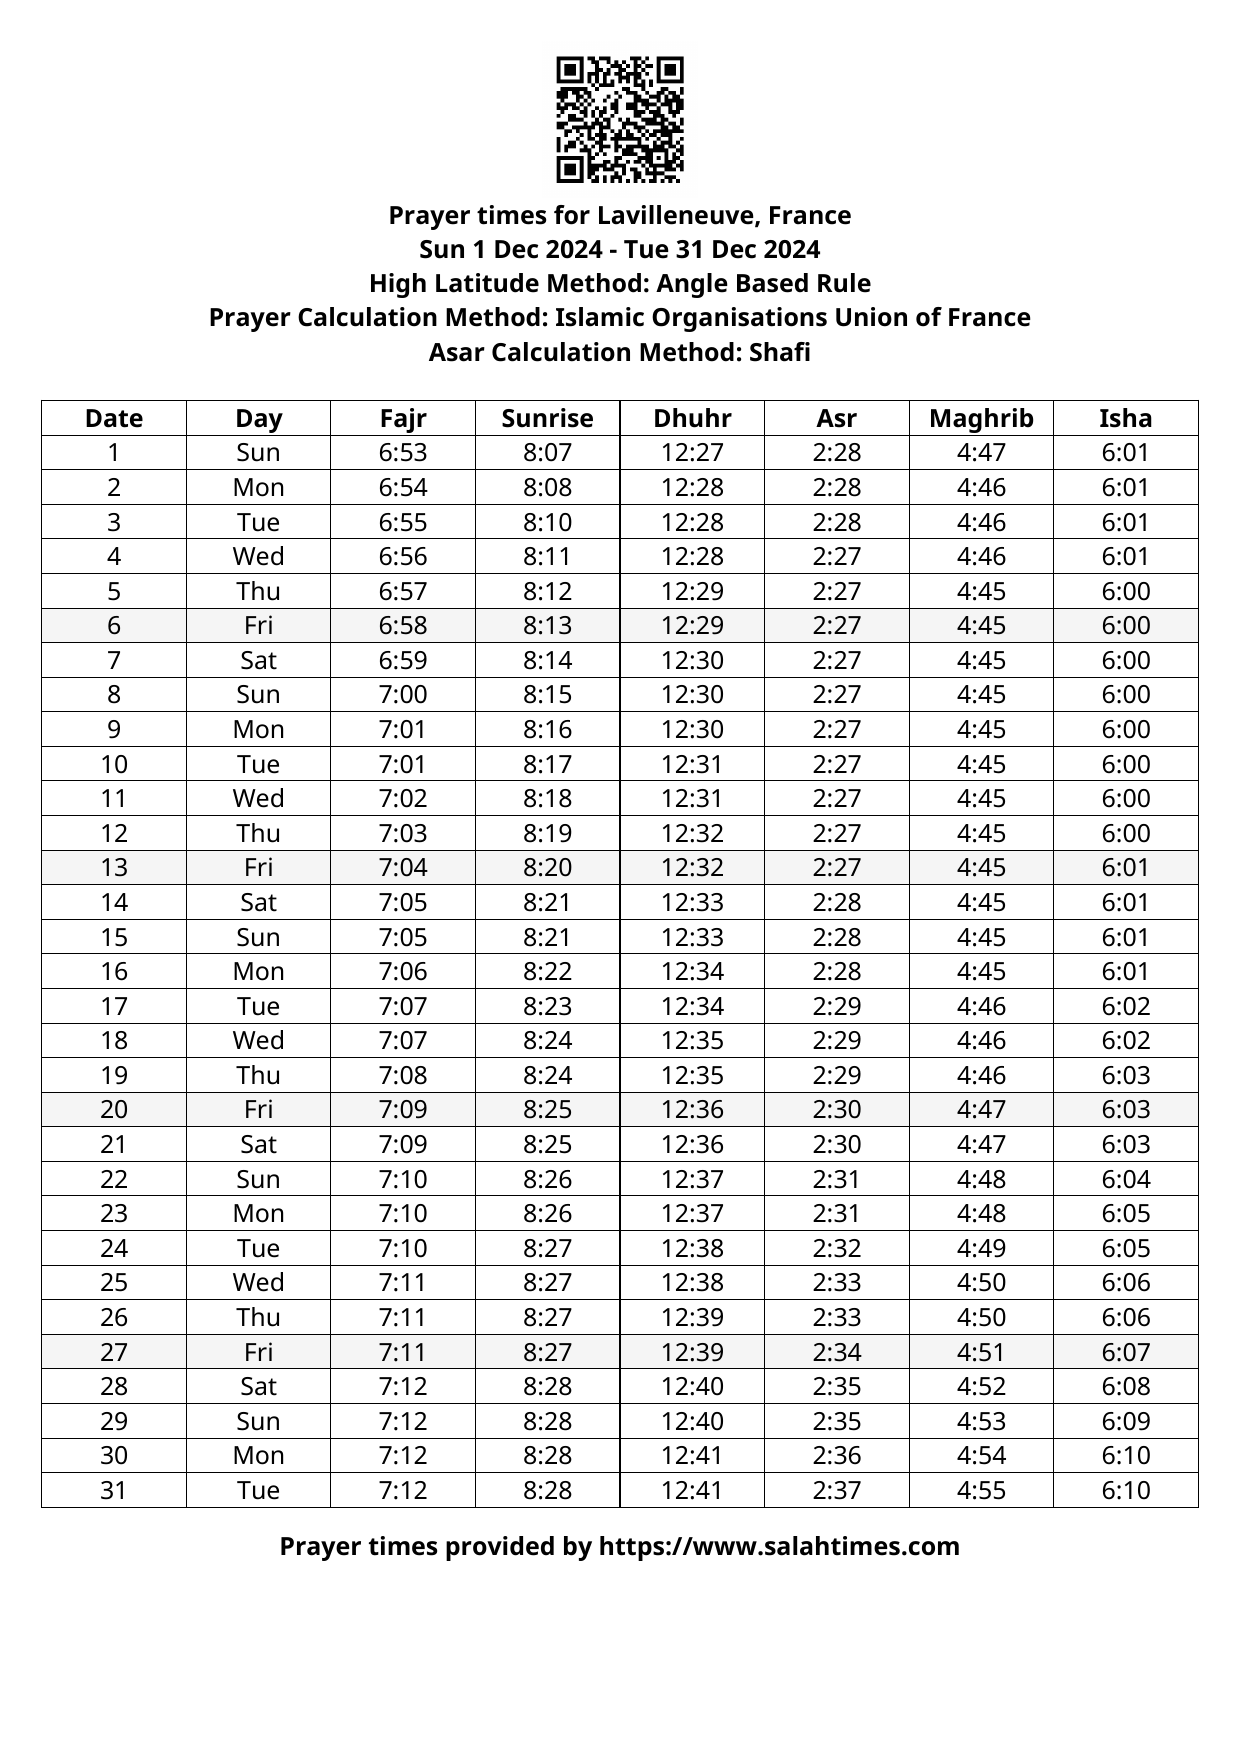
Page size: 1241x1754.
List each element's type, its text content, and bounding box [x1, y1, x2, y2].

table_cell 14 [42, 885, 186, 919]
table_cell Wed [187, 781, 330, 815]
table_cell 8:27 [476, 1231, 619, 1264]
table_cell 7:07 [331, 989, 475, 1022]
table_cell 6:08 [1054, 1369, 1198, 1403]
table_cell 2:33 [765, 1266, 909, 1299]
table_cell 6:56 [331, 539, 475, 573]
table_cell 23 [42, 1196, 186, 1230]
table_cell 7:11 [331, 1335, 475, 1368]
table_cell Mon [187, 712, 330, 746]
table_cell 2:30 [765, 1093, 909, 1126]
table_cell 4:46 [910, 470, 1053, 504]
table_cell 7:00 [331, 678, 475, 711]
table_cell 8:28 [476, 1369, 619, 1403]
table_cell 6:00 [1054, 678, 1198, 711]
table_cell 7:01 [331, 747, 475, 780]
table_cell 8:12 [476, 574, 619, 607]
table_cell 2:27 [765, 816, 909, 849]
table_cell 4:46 [910, 989, 1053, 1022]
table_cell 4:47 [910, 1127, 1053, 1161]
table_cell 4:45 [910, 747, 1053, 780]
table_cell 6:00 [1054, 747, 1198, 780]
table_cell 2 [42, 470, 186, 504]
table_header Maghrib [910, 401, 1053, 434]
table_cell 4:45 [910, 781, 1053, 815]
table_cell 4 [42, 539, 186, 573]
table_cell 12:39 [621, 1335, 764, 1368]
table_cell Sat [187, 1369, 330, 1403]
table_cell 4:50 [910, 1300, 1053, 1334]
table_cell 22 [42, 1162, 186, 1195]
table_cell Sat [187, 643, 330, 677]
table_header Dhuhr [621, 401, 764, 434]
table_cell 7:12 [331, 1473, 475, 1507]
table_cell 10 [42, 747, 186, 780]
table_cell 2:32 [765, 1231, 909, 1264]
table_cell 8:26 [476, 1196, 619, 1230]
table_cell 6:57 [331, 574, 475, 607]
table_cell 7 [42, 643, 186, 677]
table_cell 2:27 [765, 678, 909, 711]
table_cell 6:07 [1054, 1335, 1198, 1368]
table_cell 4:45 [910, 712, 1053, 746]
table_cell 4:46 [910, 505, 1053, 538]
table_cell 6:01 [1054, 505, 1198, 538]
table_cell 6:09 [1054, 1404, 1198, 1437]
table_cell 12:33 [621, 920, 764, 953]
table_cell 6:01 [1054, 436, 1198, 469]
table_cell Mon [187, 1196, 330, 1230]
table_cell 6:58 [331, 609, 475, 642]
table_cell 6:55 [331, 505, 475, 538]
table_cell 6:01 [1054, 851, 1198, 884]
table_cell 4:48 [910, 1162, 1053, 1195]
table_cell 12:40 [621, 1369, 764, 1403]
table_cell 8:22 [476, 954, 619, 988]
table_cell 7:11 [331, 1300, 475, 1334]
table_cell 12:31 [621, 747, 764, 780]
table_cell 6:03 [1054, 1093, 1198, 1126]
table_cell 4:53 [910, 1404, 1053, 1437]
table_cell 7:12 [331, 1369, 475, 1403]
table_cell Sun [187, 1404, 330, 1437]
table_cell Sun [187, 436, 330, 469]
table_cell 7:10 [331, 1196, 475, 1230]
table_cell 31 [42, 1473, 186, 1507]
table_cell 6:10 [1054, 1473, 1198, 1507]
table_cell 2:29 [765, 1058, 909, 1092]
table_cell 7:10 [331, 1231, 475, 1264]
table_cell Wed [187, 539, 330, 573]
table_cell Thu [187, 574, 330, 607]
table_cell Tue [187, 989, 330, 1022]
table_cell Thu [187, 1300, 330, 1334]
table_cell 6:01 [1054, 954, 1198, 988]
table_cell 12:29 [621, 574, 764, 607]
table_cell 8:27 [476, 1300, 619, 1334]
table_cell 4:46 [910, 1058, 1053, 1092]
table_cell 4:45 [910, 851, 1053, 884]
table_cell 6:06 [1054, 1300, 1198, 1334]
table_cell Thu [187, 816, 330, 849]
table_cell Mon [187, 954, 330, 988]
table_cell 4:52 [910, 1369, 1053, 1403]
table_cell 16 [42, 954, 186, 988]
table_cell 1 [42, 436, 186, 469]
table_cell 6 [42, 609, 186, 642]
table_cell 8 [42, 678, 186, 711]
table_cell 12:29 [621, 609, 764, 642]
table_cell 12 [42, 816, 186, 849]
table_cell 13 [42, 851, 186, 884]
table_cell 8:19 [476, 816, 619, 849]
table_cell 4:51 [910, 1335, 1053, 1368]
table_cell 2:29 [765, 989, 909, 1022]
table_cell 6:02 [1054, 989, 1198, 1022]
table_cell 7:12 [331, 1404, 475, 1437]
table_cell 8:27 [476, 1266, 619, 1299]
table_cell 2:27 [765, 747, 909, 780]
text Sun 1 Dec 2024 - Tue 31 Dec 2024 [42, 232, 1198, 266]
table_cell 6:01 [1054, 920, 1198, 953]
table_cell 6:03 [1054, 1058, 1198, 1092]
table_cell 2:28 [765, 920, 909, 953]
table_cell Thu [187, 1058, 330, 1092]
table_cell 2:27 [765, 609, 909, 642]
table_cell 8:10 [476, 505, 619, 538]
table_cell 12:27 [621, 436, 764, 469]
table_cell 4:45 [910, 643, 1053, 677]
table_cell 6:00 [1054, 609, 1198, 642]
table_cell 8:28 [476, 1404, 619, 1437]
table_cell 8:20 [476, 851, 619, 884]
table_cell Sun [187, 678, 330, 711]
table_cell 12:37 [621, 1196, 764, 1230]
table_cell Mon [187, 1439, 330, 1472]
table_cell 6:00 [1054, 643, 1198, 677]
table_cell 8:13 [476, 609, 619, 642]
table_cell Wed [187, 1266, 330, 1299]
table_cell 5 [42, 574, 186, 607]
table_cell 2:33 [765, 1300, 909, 1334]
table_header Day [187, 401, 330, 434]
table_cell 7:01 [331, 712, 475, 746]
table_cell 2:37 [765, 1473, 909, 1507]
table_cell 8:26 [476, 1162, 619, 1195]
table_cell 8:14 [476, 643, 619, 677]
table_cell 6:05 [1054, 1196, 1198, 1230]
table_cell 2:29 [765, 1024, 909, 1057]
table_cell 15 [42, 920, 186, 953]
table_cell 7:09 [331, 1127, 475, 1161]
text Asar Calculation Method: Shafi [42, 334, 1198, 368]
table_cell 3 [42, 505, 186, 538]
table_cell 25 [42, 1266, 186, 1299]
table_cell 7:10 [331, 1162, 475, 1195]
table_cell 21 [42, 1127, 186, 1161]
table_cell 17 [42, 989, 186, 1022]
table_cell 6:03 [1054, 1127, 1198, 1161]
table_cell 7:09 [331, 1093, 475, 1126]
table_cell 27 [42, 1335, 186, 1368]
table_header Isha [1054, 401, 1198, 434]
table_cell 4:47 [910, 436, 1053, 469]
table_cell 12:31 [621, 781, 764, 815]
table_cell 6:05 [1054, 1231, 1198, 1264]
table_cell Tue [187, 747, 330, 780]
picture [542, 41, 699, 198]
table_cell 8:17 [476, 747, 619, 780]
table_cell Tue [187, 505, 330, 538]
table_cell 7:08 [331, 1058, 475, 1092]
table_cell 2:27 [765, 712, 909, 746]
table_cell 2:28 [765, 885, 909, 919]
table_cell 6:54 [331, 470, 475, 504]
table_cell 2:27 [765, 643, 909, 677]
table_cell 12:30 [621, 643, 764, 677]
table_cell Fri [187, 1093, 330, 1126]
table_cell 30 [42, 1439, 186, 1472]
table_cell 11 [42, 781, 186, 815]
table_cell 8:23 [476, 989, 619, 1022]
table_cell 2:27 [765, 574, 909, 607]
table_cell Tue [187, 1231, 330, 1264]
table_header Sunrise [476, 401, 619, 434]
table_cell Fri [187, 1335, 330, 1368]
table_cell 2:28 [765, 470, 909, 504]
table_cell 12:37 [621, 1162, 764, 1195]
table_cell 4:55 [910, 1473, 1053, 1507]
table_cell 12:35 [621, 1058, 764, 1092]
table_cell Fri [187, 609, 330, 642]
table_cell 2:35 [765, 1404, 909, 1437]
table_cell 8:08 [476, 470, 619, 504]
table_cell 12:38 [621, 1266, 764, 1299]
table_cell 7:11 [331, 1266, 475, 1299]
table_cell 29 [42, 1404, 186, 1437]
table_cell 8:25 [476, 1127, 619, 1161]
table_cell 4:50 [910, 1266, 1053, 1299]
table_cell 4:45 [910, 678, 1053, 711]
table_cell 28 [42, 1369, 186, 1403]
table_cell 9 [42, 712, 186, 746]
table_cell 2:31 [765, 1162, 909, 1195]
table_cell 2:35 [765, 1369, 909, 1403]
table_cell 12:32 [621, 851, 764, 884]
table_cell 6:00 [1054, 781, 1198, 815]
table_cell 2:27 [765, 781, 909, 815]
table_cell 2:27 [765, 539, 909, 573]
table_cell 8:18 [476, 781, 619, 815]
table_cell 8:25 [476, 1093, 619, 1126]
table_cell 6:00 [1054, 712, 1198, 746]
table_cell 4:49 [910, 1231, 1053, 1264]
table_cell 6:53 [331, 436, 475, 469]
table_cell 2:28 [765, 436, 909, 469]
table_cell 4:45 [910, 609, 1053, 642]
table_cell 20 [42, 1093, 186, 1126]
table_cell 7:03 [331, 816, 475, 849]
table_cell 8:27 [476, 1335, 619, 1368]
table_cell 7:06 [331, 954, 475, 988]
table_cell 8:24 [476, 1058, 619, 1092]
table_cell 4:45 [910, 954, 1053, 988]
table_cell Tue [187, 1473, 330, 1507]
table_cell 8:28 [476, 1473, 619, 1507]
table_cell Mon [187, 470, 330, 504]
table_cell 12:34 [621, 989, 764, 1022]
text Prayer times for Lavilleneuve, France [42, 198, 1198, 232]
table_cell 4:45 [910, 574, 1053, 607]
table_cell 6:01 [1054, 539, 1198, 573]
table_cell 6:00 [1054, 816, 1198, 849]
table_cell 4:45 [910, 885, 1053, 919]
table_cell 19 [42, 1058, 186, 1092]
table_cell Sun [187, 920, 330, 953]
table_cell 6:10 [1054, 1439, 1198, 1472]
table_cell 4:46 [910, 539, 1053, 573]
table_cell 4:46 [910, 1024, 1053, 1057]
table_cell 12:28 [621, 470, 764, 504]
table_cell 4:48 [910, 1196, 1053, 1230]
table_cell 6:06 [1054, 1266, 1198, 1299]
table_cell 8:11 [476, 539, 619, 573]
text High Latitude Method: Angle Based Rule [42, 266, 1198, 300]
table_cell 26 [42, 1300, 186, 1334]
table_cell Fri [187, 851, 330, 884]
table_cell 6:01 [1054, 885, 1198, 919]
table_cell 12:36 [621, 1127, 764, 1161]
table_cell 12:34 [621, 954, 764, 988]
table_cell 7:05 [331, 920, 475, 953]
table_cell 6:04 [1054, 1162, 1198, 1195]
table_cell 7:07 [331, 1024, 475, 1057]
table_cell Wed [187, 1024, 330, 1057]
table_cell 18 [42, 1024, 186, 1057]
table_cell 12:28 [621, 505, 764, 538]
table_cell 6:00 [1054, 574, 1198, 607]
table_cell 4:45 [910, 920, 1053, 953]
table_cell 2:30 [765, 1127, 909, 1161]
table_cell 6:01 [1054, 470, 1198, 504]
table_header Fajr [331, 401, 475, 434]
table_cell 6:59 [331, 643, 475, 677]
text Prayer Calculation Method: Islamic Organisations Union of France [42, 300, 1198, 334]
table_cell 12:38 [621, 1231, 764, 1264]
table_cell 8:21 [476, 885, 619, 919]
table_cell 8:28 [476, 1439, 619, 1472]
table_cell 12:40 [621, 1404, 764, 1437]
table_cell 8:24 [476, 1024, 619, 1057]
table_cell 2:28 [765, 505, 909, 538]
table_cell 2:34 [765, 1335, 909, 1368]
table_cell 4:45 [910, 816, 1053, 849]
table_cell 8:07 [476, 436, 619, 469]
table_cell 7:12 [331, 1439, 475, 1472]
table_cell 4:54 [910, 1439, 1053, 1472]
table_cell 4:47 [910, 1093, 1053, 1126]
table_cell 24 [42, 1231, 186, 1264]
table_cell 7:04 [331, 851, 475, 884]
table_cell 8:16 [476, 712, 619, 746]
table_cell 12:32 [621, 816, 764, 849]
table_header Asr [765, 401, 909, 434]
table_cell 12:30 [621, 678, 764, 711]
table_cell 12:30 [621, 712, 764, 746]
table_cell 2:27 [765, 851, 909, 884]
table_cell 12:28 [621, 539, 764, 573]
table_cell 12:39 [621, 1300, 764, 1334]
text Prayer times provided by https://www.salahtimes.com [42, 1528, 1198, 1563]
table_cell Sun [187, 1162, 330, 1195]
table_cell 12:35 [621, 1024, 764, 1057]
table_cell 2:36 [765, 1439, 909, 1472]
table_cell Sat [187, 1127, 330, 1161]
table_cell 7:05 [331, 885, 475, 919]
table_cell 12:41 [621, 1439, 764, 1472]
table_cell 12:36 [621, 1093, 764, 1126]
table_cell 2:28 [765, 954, 909, 988]
table_cell Sat [187, 885, 330, 919]
table_cell 8:21 [476, 920, 619, 953]
table_cell 8:15 [476, 678, 619, 711]
table_cell 12:41 [621, 1473, 764, 1507]
table_cell 2:31 [765, 1196, 909, 1230]
table_cell 7:02 [331, 781, 475, 815]
table_cell 12:33 [621, 885, 764, 919]
table_cell 6:02 [1054, 1024, 1198, 1057]
table_header Date [42, 401, 186, 434]
